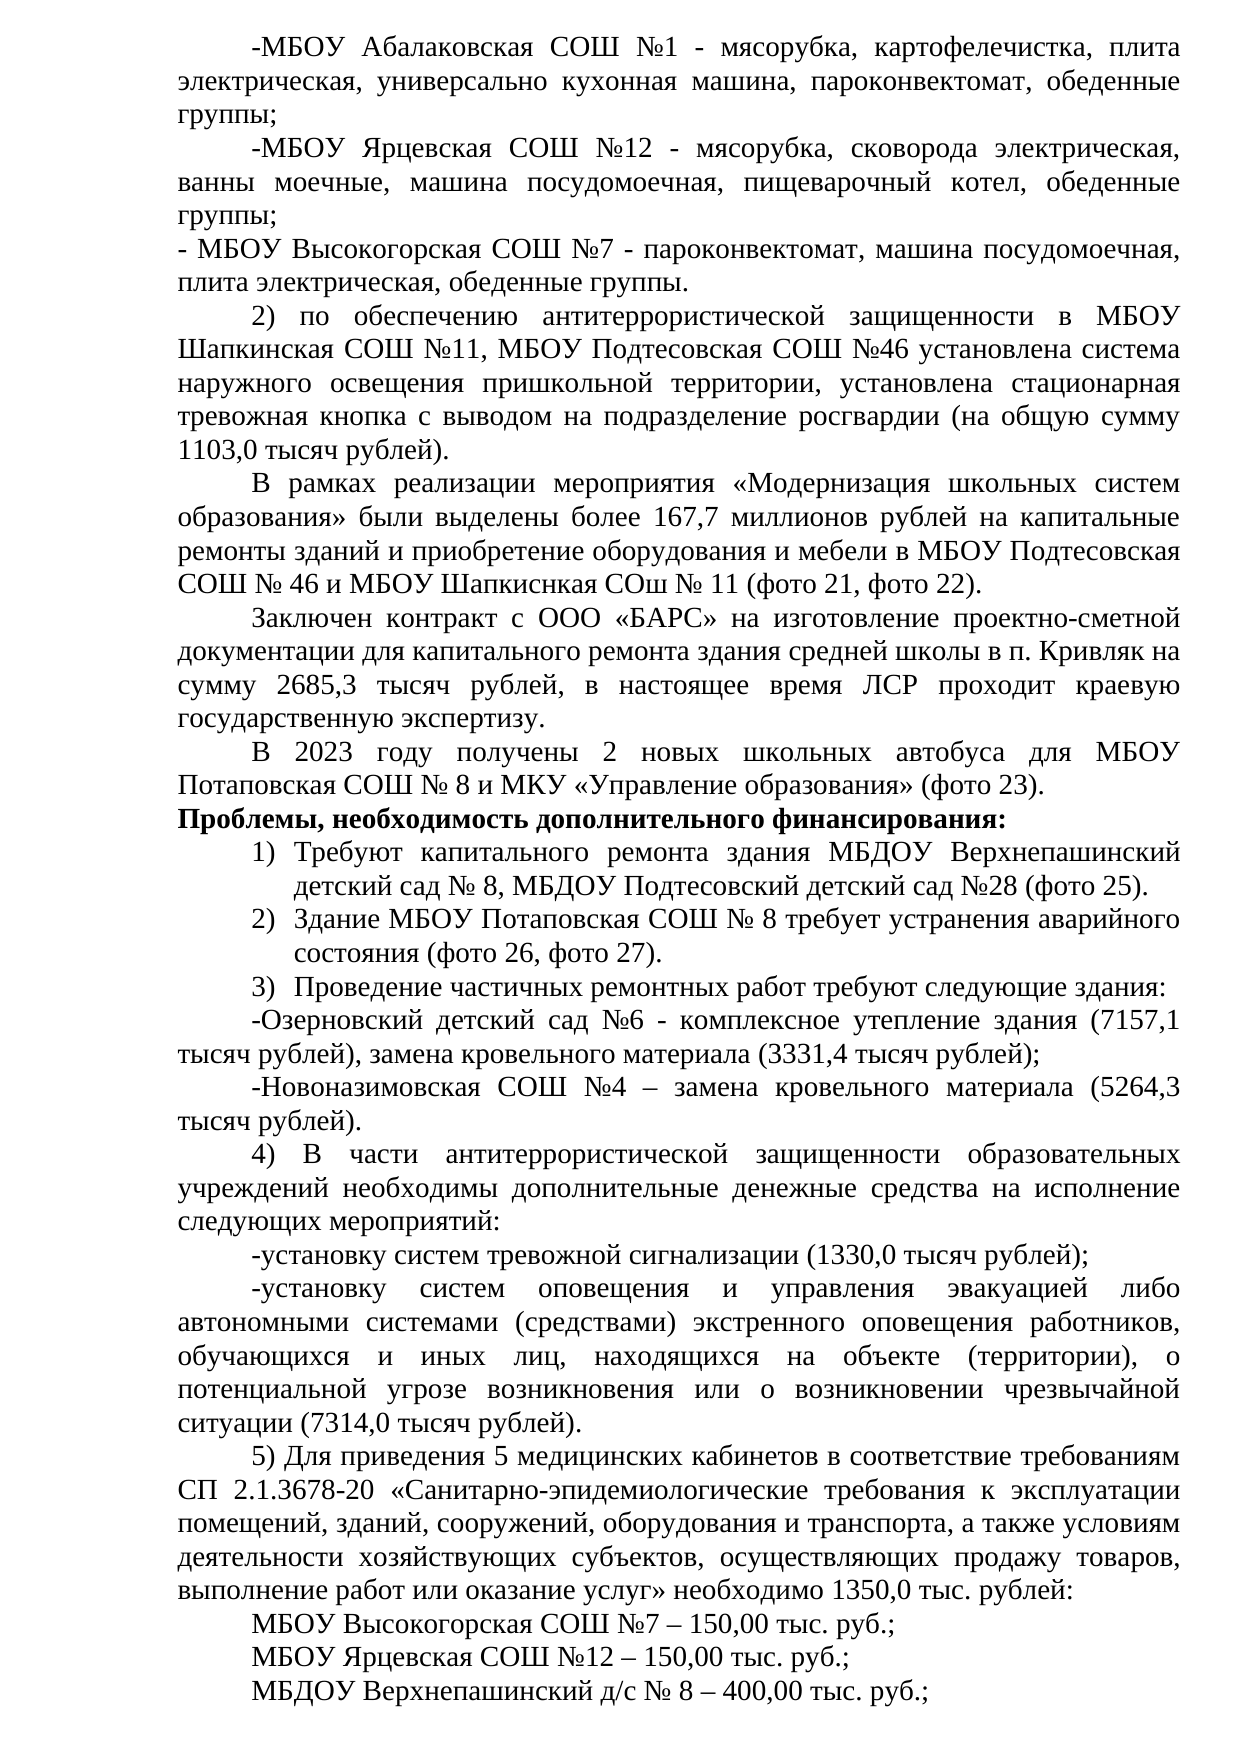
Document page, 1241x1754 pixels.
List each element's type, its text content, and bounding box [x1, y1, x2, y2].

text -установку систем оповещения и управления эвакуацией либо автономными системами (средствами) экстренного оповещения работников, обучающихся и иных лиц, находящихся на объекте (территории), о потенциальной угрозе возникновения или о возникновении чрезвычайной ситуации (7314,0 тысяч рублей). [177, 1271, 1181, 1438]
text В рамках реализации мероприятия «Модернизация школьных систем образования» были выделены более 167,7 миллионов рублей на капитальные ремонты зданий и приобретение оборудования и мебели в МБОУ Подтесовская СОШ № 46 и МБОУ Шапкиснкая СОш № 11 (фото 21, фото 22). [177, 466, 1181, 600]
text -Озерновский детский сад №6 - комплексное утепление здания (7157,1 тысяч рублей), замена кровельного материала (3331,4 тысяч рублей); [177, 1002, 1181, 1069]
text МБОУ Высокогорская СОШ №7 – 150,00 тыс. руб.; [177, 1606, 1181, 1639]
text - МБОУ Высокогорская СОШ №7 - пароконвектомат, машина посудомоечная, плита электрическая, обеденные группы. [177, 231, 1181, 298]
text Заключен контракт с ООО «БАРС» на изготовление проектно-сметной документации для капитального ремонта здания средней школы в п. Кривляк на сумму 2685,3 тысяч рублей, в настоящее время ЛСР проходит краевую государственную экспертизу. [177, 600, 1181, 734]
text 5) Для приведения 5 медицинских кабинетов в соответствие требованиям СП 2.1.3678-20 «Санитарно-эпидемиологические требования к эксплуатации помещений, зданий, сооружений, оборудования и транспорта, а также условиям деятельности хозяйствующих субъектов, осуществляющих продажу товаров, выполнение работ или оказание услуг» необходимо 1350,0 тыс. рублей: [177, 1438, 1181, 1606]
text -МБОУ Ярцевская СОШ №12 - мясорубка, сковорода электрическая, ванны моечные, машина посудомоечная, пищеварочный котел, обеденные группы; [177, 130, 1181, 231]
text -установку систем тревожной сигнализации (1330,0 тысяч рублей); [177, 1237, 1181, 1271]
list Проведение частичных ремонтных работ требуют следующие здания: [251, 969, 1181, 1002]
text В 2023 году получены 2 новых школьных автобуса для МБОУ Потаповская СОШ № 8 и МКУ «Управление образования» (фото 23). [177, 734, 1181, 801]
text -МБОУ Абалаковская СОШ №1 - мясорубка, картофелечистка, плита электрическая, универсально кухонная машина, пароконвектомат, обеденные группы; [177, 29, 1181, 130]
list Требуют капитального ремонта здания МБДОУ Верхнепашинский детский сад № 8, МБДОУ Подтесовский детский сад №28 (фото 25). [251, 834, 1181, 902]
text 4) В части антитеррористической защищенности образовательных учреждений необходимы дополнительные денежные средства на исполнение следующих мероприятий: [177, 1136, 1181, 1237]
text МБОУ Ярцевская СОШ №12 – 150,00 тыс. руб.; [177, 1639, 1181, 1673]
text -Новоназимовская СОШ №4 – замена кровельного материала (5264,3 тысяч рублей). [177, 1069, 1181, 1136]
text 2) по обеспечению антитеррористической защищенности в МБОУ Шапкинская СОШ №11, МБОУ Подтесовская СОШ №46 установлена система наружного освещения пришкольной территории, установлена стационарная тревожная кнопка с выводом на подразделение росгвардии (на общую сумму 1103,0 тысяч рублей). [177, 298, 1181, 466]
text Проблемы, необходимость дополнительного финансирования: [177, 801, 1181, 834]
list Здание МБОУ Потаповская СОШ № 8 требует устранения аварийного состояния (фото 26, фото 27). [251, 902, 1181, 969]
text МБДОУ Верхнепашинский д/с № 8 – 400,00 тыс. руб.; [177, 1673, 1181, 1707]
